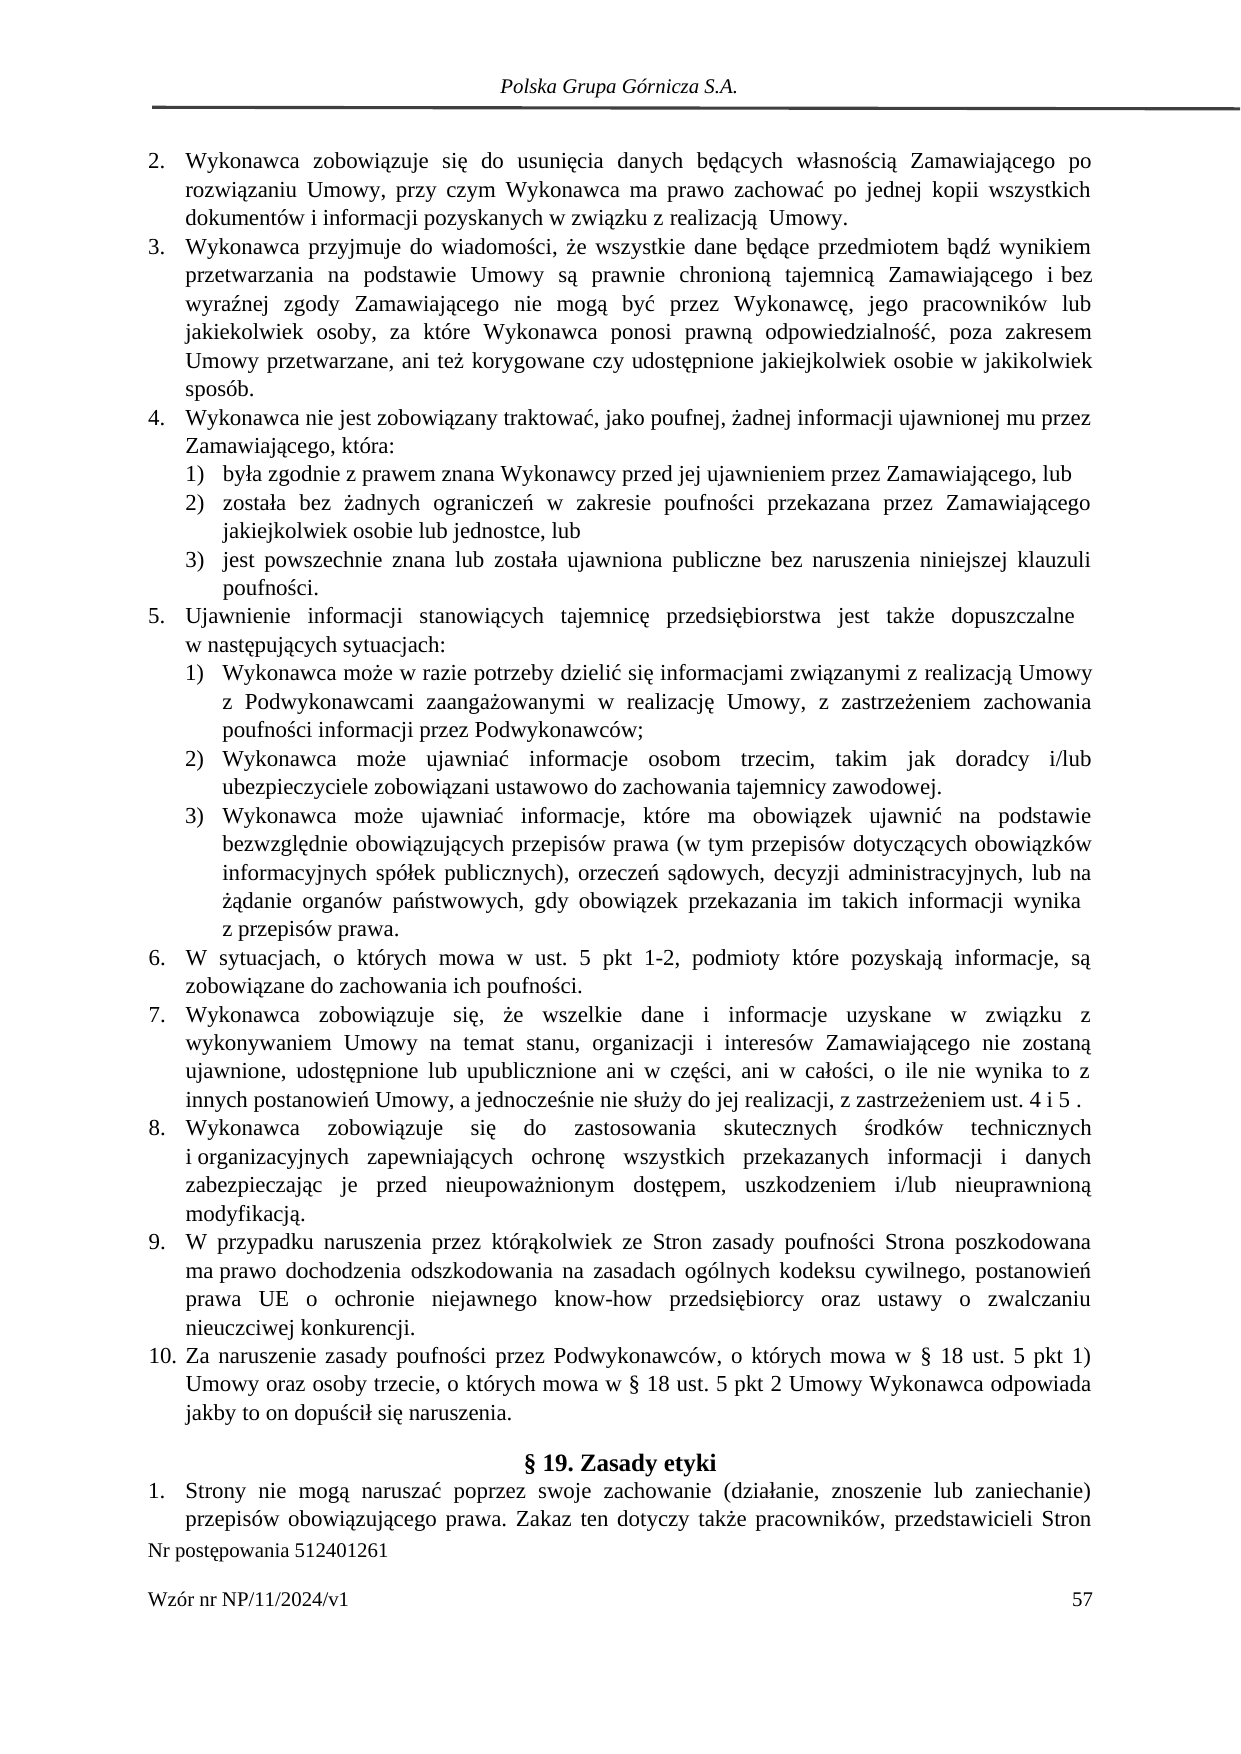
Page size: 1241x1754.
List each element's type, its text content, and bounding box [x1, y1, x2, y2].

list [148, 1477, 1093, 1532]
list była zgodnie z prawem znana Wykonawcy przed jej ujawnieniem przez Zamawiającego, lub [185, 460, 1093, 487]
list Wykonawca może ujawniać informacje osobom trzecim, takim jak doradcy i/lub ubezpieczyciele zobowiązani ustawowo do zachowania tajemnicy zawodowej. [185, 745, 1093, 799]
list Wykonawca zobowiązuje się, że wszelkie dane i informacje uzyskane w związku z wykonywaniem Umowy na temat stanu, organizacji i interesów Zamawiającego nie zostaną ujawnione, udostępnione lub upublicznione ani w części, ani w całości, o ile nie wynika to z innych postanowień Umowy, a jednocześnie nie służy do jej realizacji, z zastrzeżeniem ust. 4 i 5 . [148, 1001, 1093, 1112]
list W sytuacjach, o których mowa w ust. 5 pkt 1-2, podmioty które pozyskają informacje, są zobowiązane do zachowania ich poufności. [148, 944, 1093, 999]
list Wykonawca zobowiązuje się do zastosowania skutecznych środków technicznych i organizacyjnych zapewniających ochronę wszystkich przekazanych informacji i danych zabezpieczając je przed nieupoważnionym dostępem, uszkodzeniem i/lub nieuprawnioną modyfikacją. [148, 1114, 1093, 1226]
list Za naruszenie zasady poufności przez Podwykonawców, o których mowa w § 18 ust. 5 pkt 1) Umowy oraz osoby trzecie, o których mowa w § 18 ust. 5 pkt 2 Umowy Wykonawca odpowiada jakby to on dopuścił się naruszenia. [148, 1342, 1093, 1425]
list Wykonawca nie jest zobowiązany traktować, jako poufnej, żadnej informacji ujawnionej mu przez Zamawiającego, która: [148, 403, 1093, 458]
list Ujawnienie informacji stanowiących tajemnicę przedsiębiorstwa jest także dopuszczalne w następujących sytuacjach: [148, 603, 1093, 657]
list Wykonawca zobowiązuje się do usunięcia danych będących własnością Zamawiającego po rozwiązaniu Umowy, przy czym Wykonawca ma prawo zachować po jednej kopii wszystkich dokumentów i informacji pozyskanych w związku z realizacją Umowy. [148, 148, 1093, 231]
list Wykonawca przyjmuje do wiadomości, że wszystkie dane będące przedmiotem bądź wynikiem przetwarzania na podstawie Umowy są prawnie chronioną tajemnicą Zamawiającego i bez wyraźnej zgody Zamawiającego nie mogą być przez Wykonawcę, jego pracowników lub jakiekolwiek osoby, za które Wykonawca ponosi prawną odpowiedzialność, poza zakresem Umowy przetwarzane, ani też korygowane czy udostępnione jakiejkolwiek osobie w jakikolwiek sposób. [148, 233, 1093, 401]
list została bez żadnych ograniczeń w zakresie poufności przekazana przez Zamawiającego jakiejkolwiek osobie lub jednostce, lub [185, 489, 1093, 544]
list jest powszechnie znana lub została ujawniona publiczne bez naruszenia niniejszej klauzuli poufności. [185, 546, 1093, 601]
list Wykonawca może w razie potrzeby dzielić się informacjami związanymi z realizacją Umowy z Podwykonawcami zaangażowanymi w realizację Umowy, z zastrzeżeniem zachowania poufności informacji przez Podwykonawców; [185, 659, 1093, 743]
list Wykonawca może ujawniać informacje, które ma obowiązek ujawnić na podstawie bezwzględnie obowiązujących przepisów prawa (w tym przepisów dotyczących obowiązków informacyjnych spółek publicznych), orzeczeń sądowych, decyzji administracyjnych, lub na żądanie organów państwowych, gdy obowiązek przekazania im takich informacji wynika z przepisów prawa. [185, 802, 1093, 942]
list W przypadku naruszenia przez którąkolwiek ze Stron zasady poufności Strona poszkodowana ma prawo dochodzenia odszkodowania na zasadach ogólnych kodeksu cywilnego, postanowień prawa UE o ochronie niejawnego know-how przedsiębiorcy oraz ustawy o zwalczaniu nieuczciwej konkurencji. [148, 1228, 1093, 1340]
subtitle § 19. Zasady etyki [148, 1448, 1093, 1477]
